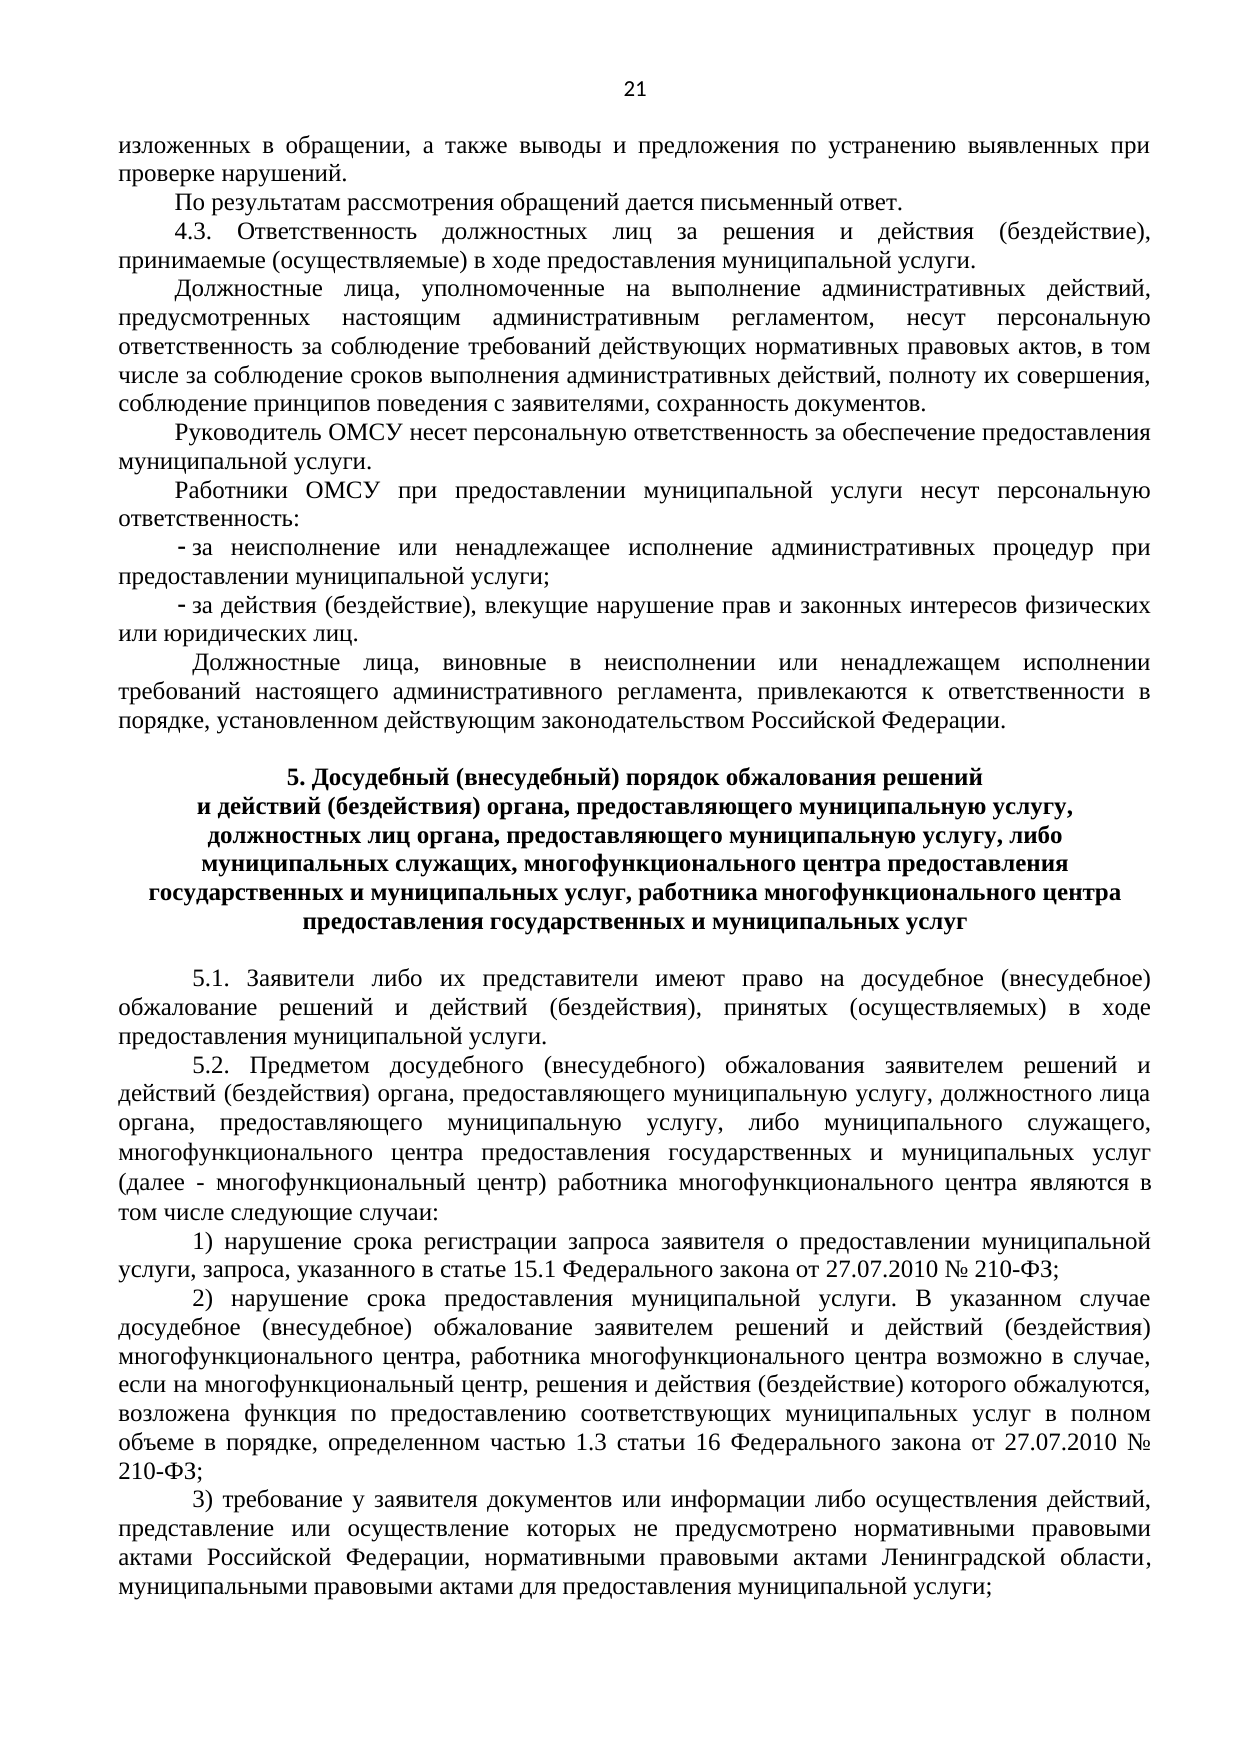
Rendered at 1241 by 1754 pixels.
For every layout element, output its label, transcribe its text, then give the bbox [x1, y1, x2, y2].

text 1) нарушение срока регистрации запроса заявителя о предоставлении муниципальной услуги, запроса, указанного в статье 15.1 Федерального закона от 27.07.2010 № 210-ФЗ; [118, 1226, 1152, 1283]
text 5.1. Заявители либо их представители имеют право на досудебное (внесудебное) обжалование решений и действий (бездействия), принятых (осуществляемых) в ходе предоставления муниципальной услуги. [118, 963, 1152, 1050]
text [118, 130, 1152, 187]
text 5.2. Предметом досудебного (внесудебного) обжалования заявителем решений и действий (бездействия) органа, предоставляющего муниципальную услугу, должностного лица органа, предоставляющего муниципальную услугу, либо муниципального служащего, многофункционального центра предоставления государственных и муниципальных услуг (далее - многофункциональный центр) работника многофункционального центра являются в том числе следующие случаи: [118, 1050, 1152, 1226]
text 4.3. Ответственность должностных лиц за решения и действия (бездействие), принимаемые (осуществляемые) в ходе предоставления муниципальной услуги. [118, 216, 1152, 273]
text 5. Досудебный (внесудебный) порядок обжалования решений [118, 762, 1152, 791]
text и действий (бездействия) органа, предоставляющего муниципальную услугу, должностных лиц органа, предоставляющего муниципальную услугу, либо муниципальных служащих, многофункционального центра предоставления государственных и муниципальных услуг, работника многофункционального центра предоставления государственных и муниципальных услуг [118, 791, 1152, 935]
text Должностные лица, уполномоченные на выполнение административных действий, предусмотренных настоящим административным регламентом, несут персональную ответственность за соблюдение требований действующих нормативных правовых актов, в том числе за соблюдение сроков выполнения административных действий, полноту их совершения, соблюдение принципов поведения с заявителями, сохранность документов. [118, 273, 1152, 417]
text По результатам рассмотрения обращений дается письменный ответ. [118, 187, 1152, 216]
text 3) требование у заявителя документов или информации либо осуществления действий, представление или осуществление которых не предусмотрено нормативными правовыми актами Российской Федерации, нормативными правовыми актами Ленинградской области, муниципальными правовыми актами для предоставления муниципальной услуги; [118, 1484, 1152, 1599]
text 2) нарушение срока предоставления муниципальной услуги. В указанном случае досудебное (внесудебное) обжалование заявителем решений и действий (бездействия) многофункционального центра, работника многофункционального центра возможно в случае, если на многофункциональный центр, решения и действия (бездействие) которого обжалуются, возложена функция по предоставлению соответствующих муниципальных услуг в полном объеме в порядке, определенном частью 1.3 статьи 16 Федерального закона от 27.07.2010 № 210-ФЗ; [118, 1283, 1152, 1484]
text Должностные лица, виновные в неисполнении или ненадлежащем исполнении требований настоящего административного регламента, привлекаются к ответственности в порядке, установленном действующим законодательством Российской Федерации. [118, 647, 1152, 733]
list за неисполнение или ненадлежащее исполнение административных процедур при предоставлении муниципальной услуги; [118, 532, 1152, 590]
text Руководитель ОМСУ несет персональную ответственность за обеспечение предоставления муниципальной услуги. [118, 417, 1152, 475]
list за действия (бездействие), влекущие нарушение прав и законных интересов физических или юридических лиц. [118, 590, 1152, 647]
text Работники ОМСУ при предоставлении муниципальной услуги несут персональную ответственность: [118, 475, 1152, 532]
